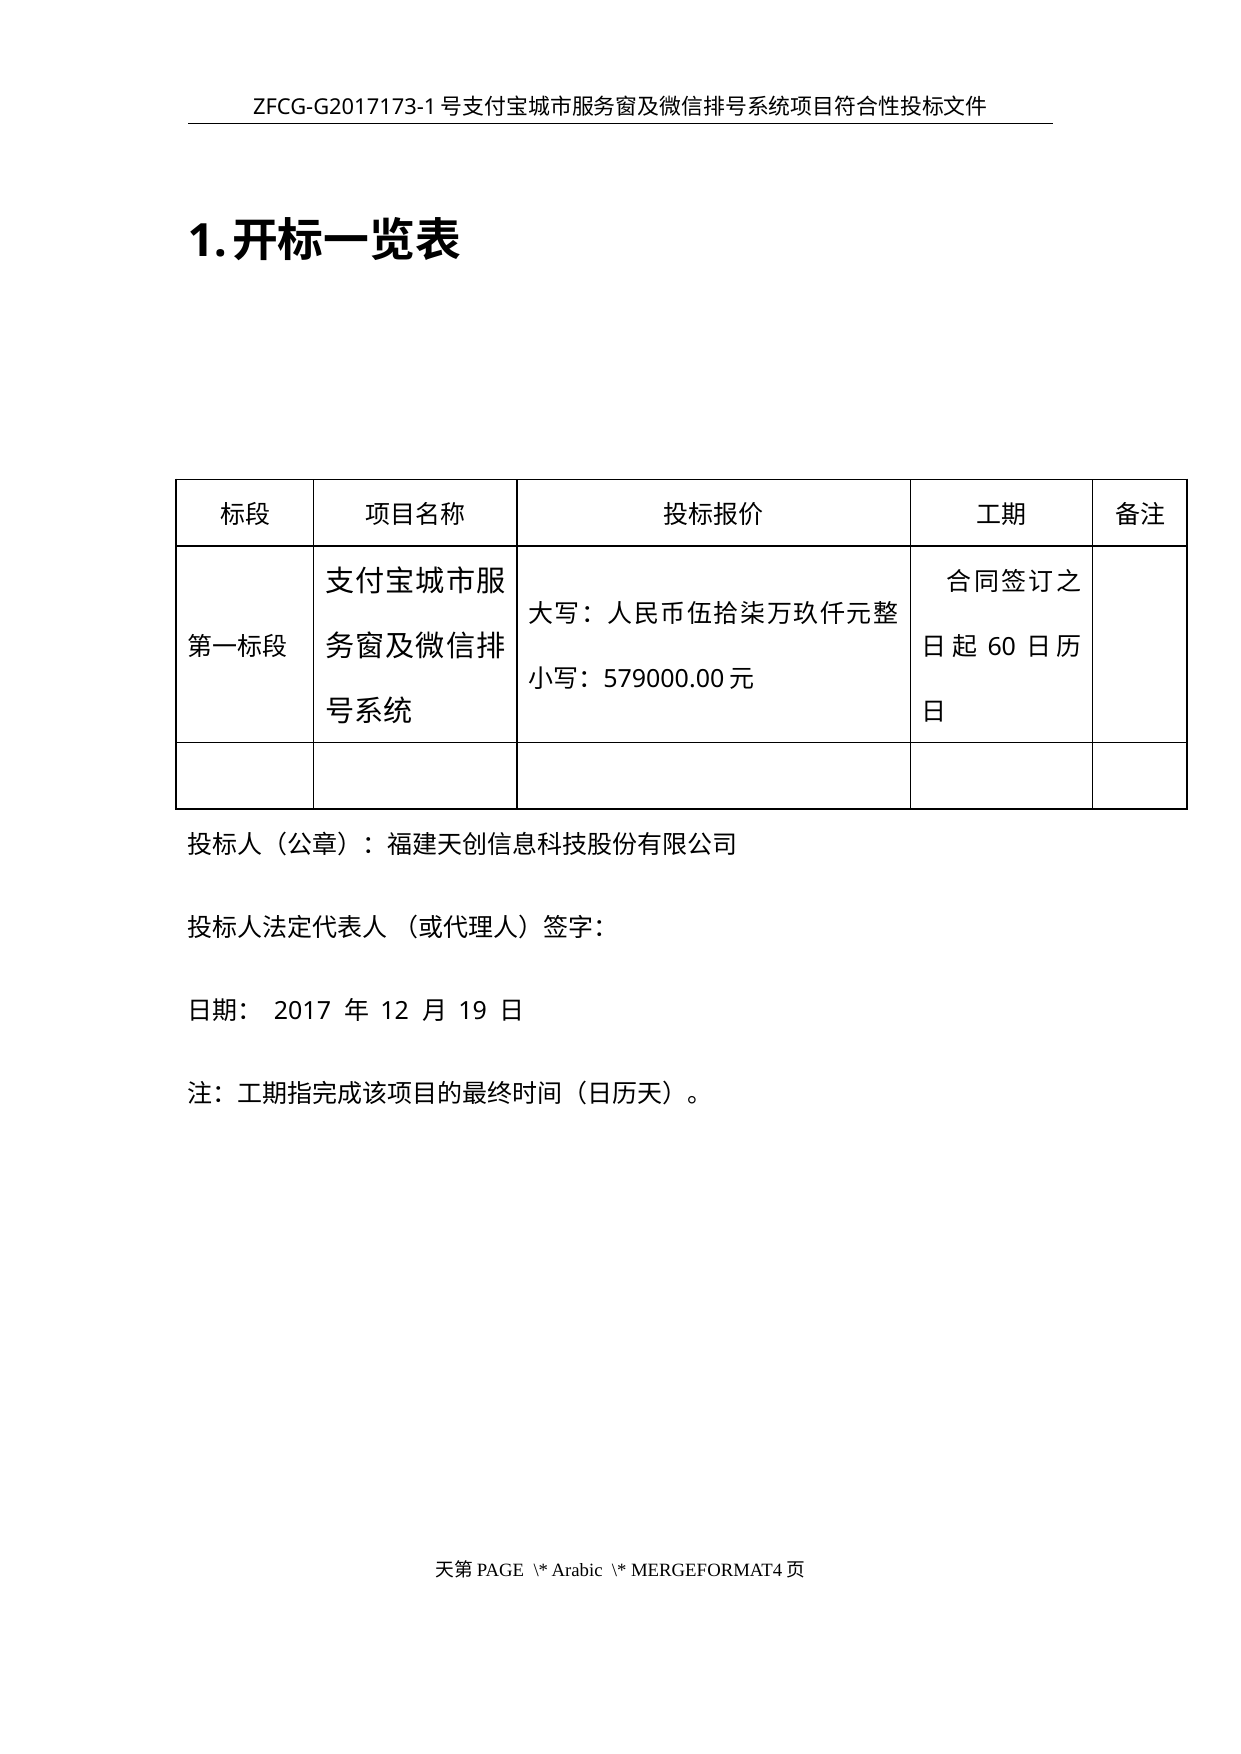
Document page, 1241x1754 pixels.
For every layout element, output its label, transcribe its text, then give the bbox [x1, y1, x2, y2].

text 投标人（公章）：福建天创信息科技股份有限公司 [187, 810, 1053, 875]
table_header 项目名称 [314, 480, 516, 545]
table_cell 合同签订之日起60日历日 [911, 547, 1092, 742]
text 投标人法定代表人 （或代理人）签字： [187, 893, 1053, 958]
table_header 投标报价 [518, 480, 910, 545]
table_cell [1093, 547, 1186, 742]
subtitle 开标一览表 [187, 188, 1053, 285]
table_cell [177, 743, 313, 808]
table_cell 大写：人民币伍拾柒万玖仟元整 小写：579000.00元 [518, 547, 910, 742]
text 注：工期指完成该项目的最终时间（日历天）。 [187, 1059, 1053, 1124]
text 日期： 2017 年 12 月 19 日 [187, 976, 1053, 1041]
table_header 工期 [911, 480, 1092, 545]
table_cell [1093, 743, 1186, 808]
table_cell 第一标段 [177, 547, 313, 742]
table_cell 支付宝城市服务窗及微信排号系统 [314, 547, 516, 742]
table_cell [911, 743, 1092, 808]
table_cell [518, 743, 910, 808]
table_cell [314, 743, 516, 808]
table_header 标段 [177, 480, 313, 545]
table_header 备注 [1093, 480, 1186, 545]
